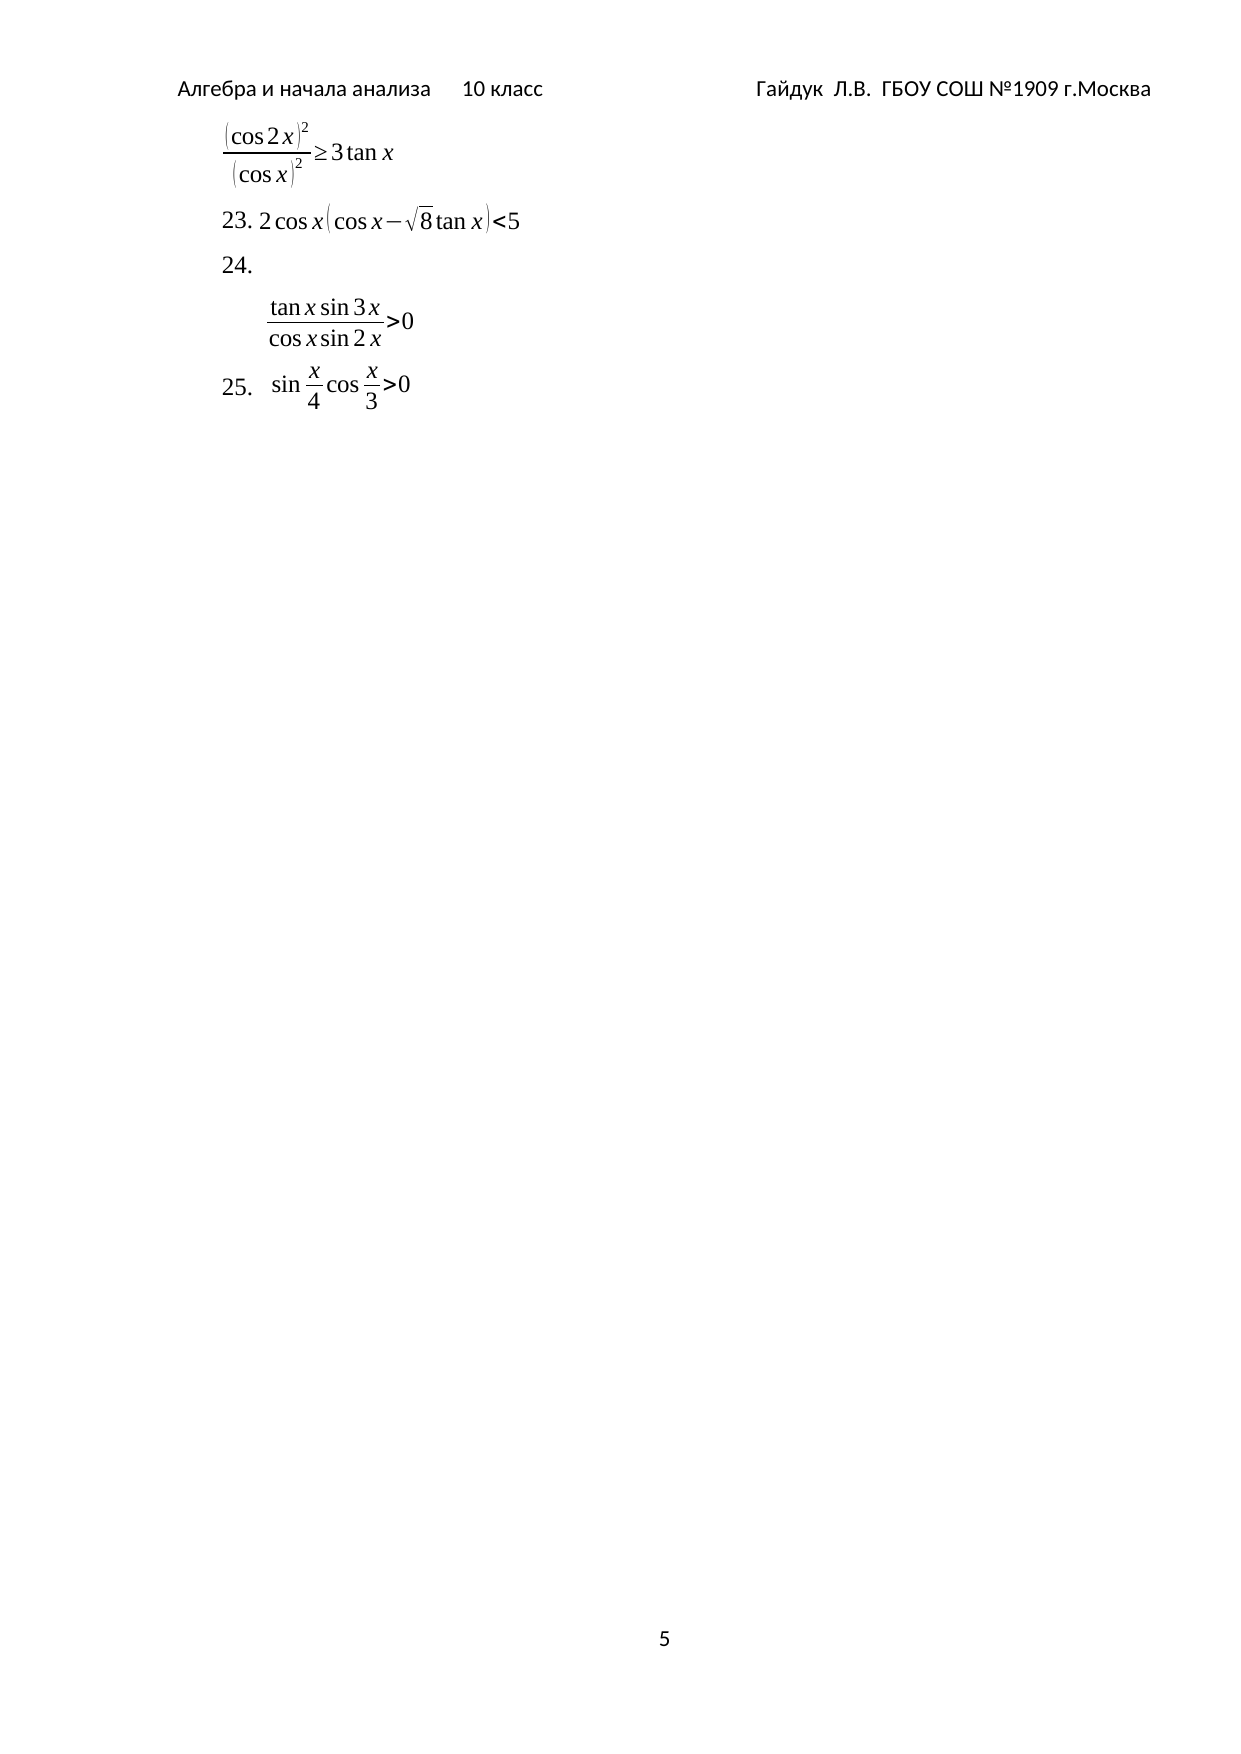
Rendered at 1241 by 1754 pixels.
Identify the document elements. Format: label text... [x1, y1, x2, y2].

list 25. [222, 357, 1152, 416]
list 23. [222, 203, 1152, 236]
list 24. [222, 250, 1152, 279]
